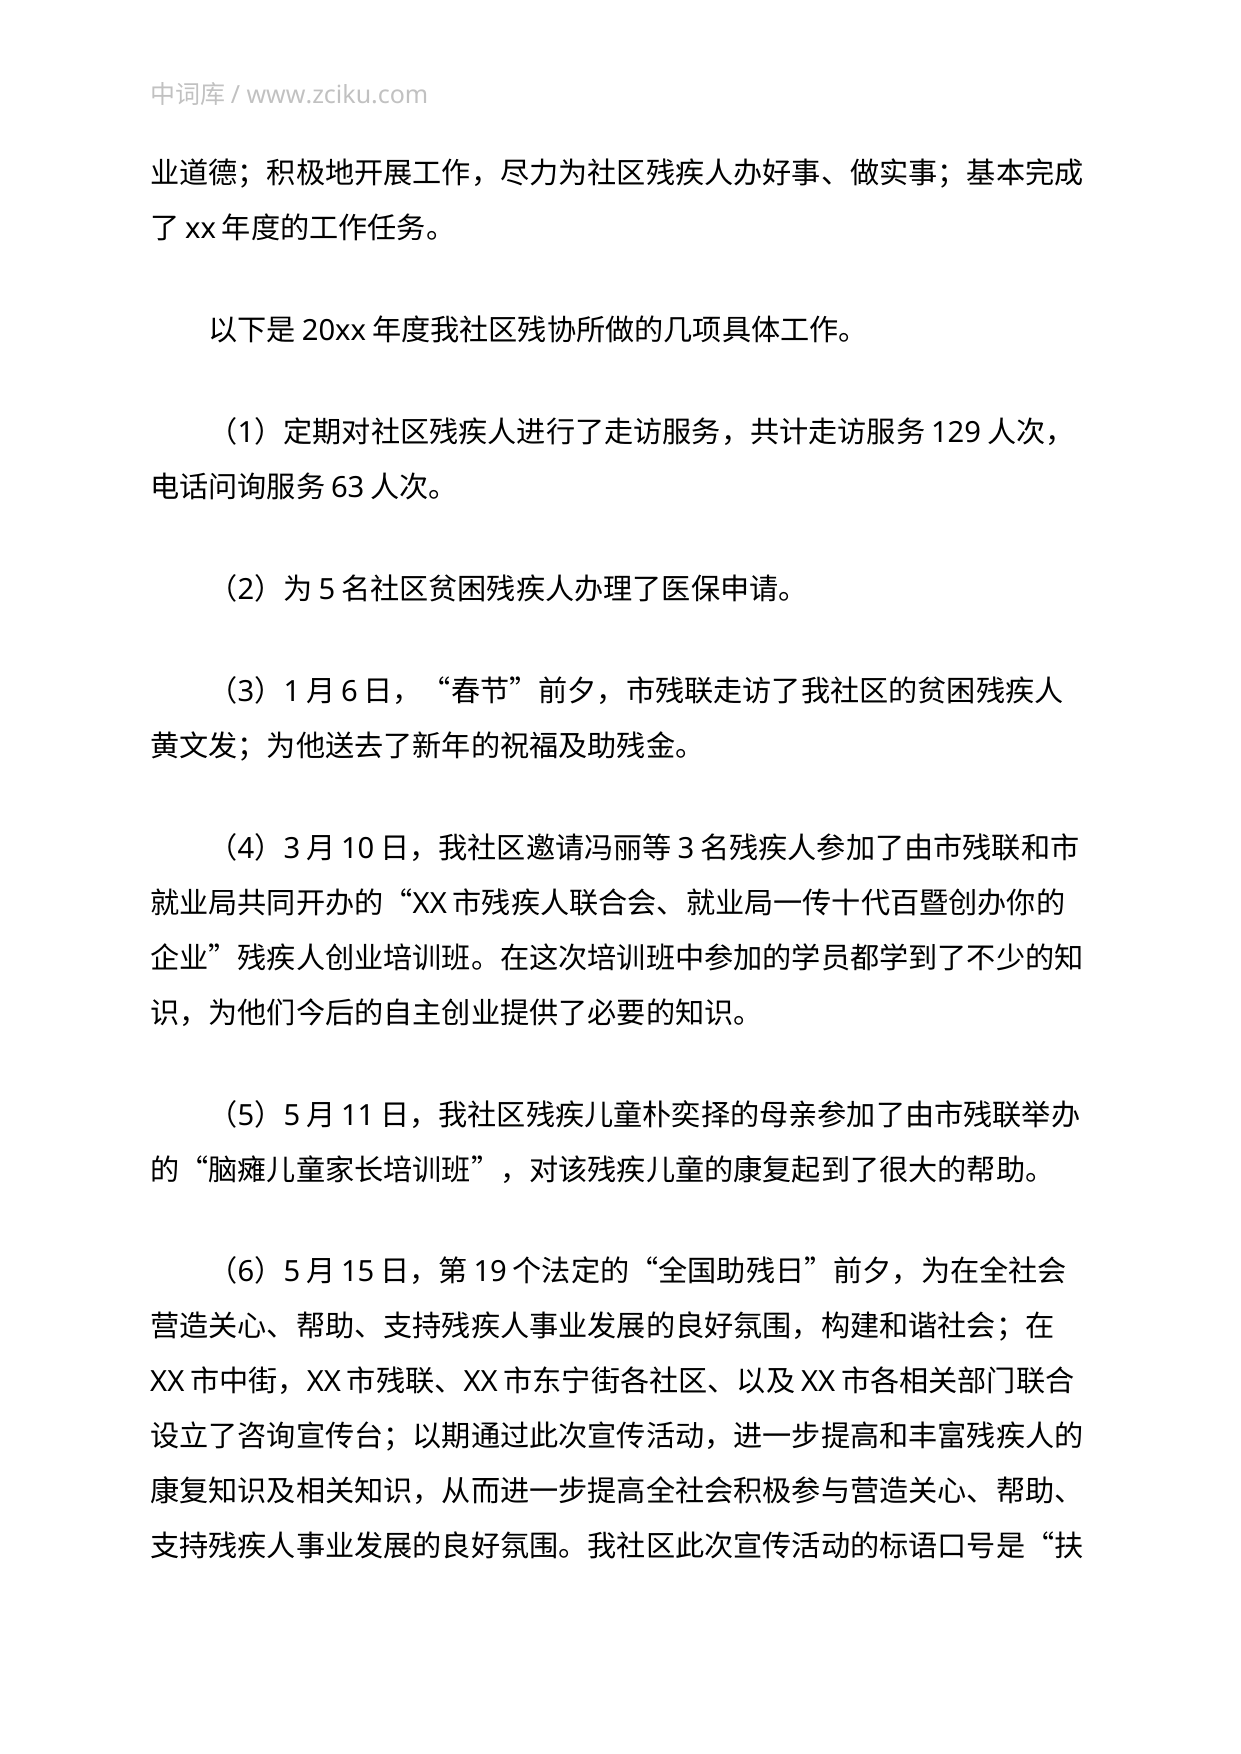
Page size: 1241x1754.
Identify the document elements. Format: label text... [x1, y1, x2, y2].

text （2）为5名社区贫困残疾人办理了医保申请。 [150, 566, 1090, 608]
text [150, 1248, 1090, 1565]
text （5）5月11日，我社区残疾儿童朴奕择的母亲参加了由市残联举办的“脑瘫儿童家长培训班”，对该残疾儿童的康复起到了很大的帮助。 [150, 1091, 1090, 1188]
text （1）定期对社区残疾人进行了走访服务，共计走访服务129人次，电话问询服务63人次。 [150, 409, 1090, 506]
text （4）3月10日，我社区邀请冯丽等3名残疾人参加了由市残联和市就业局共同开办的“XX市残疾人联合会、就业局一传十代百暨创办你的企业”残疾人创业培训班。在这次培训班中参加的学员都学到了不少的知识，为他们今后的自主创业提供了必要的知识。 [150, 824, 1090, 1032]
text （3）1月6日，“春节”前夕，市残联走访了我社区的贫困残疾人黄文发；为他送去了新年的祝福及助残金。 [150, 668, 1090, 765]
text 以下是20xx年度我社区残协所做的几项具体工作。 [150, 307, 1090, 349]
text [150, 150, 1090, 247]
